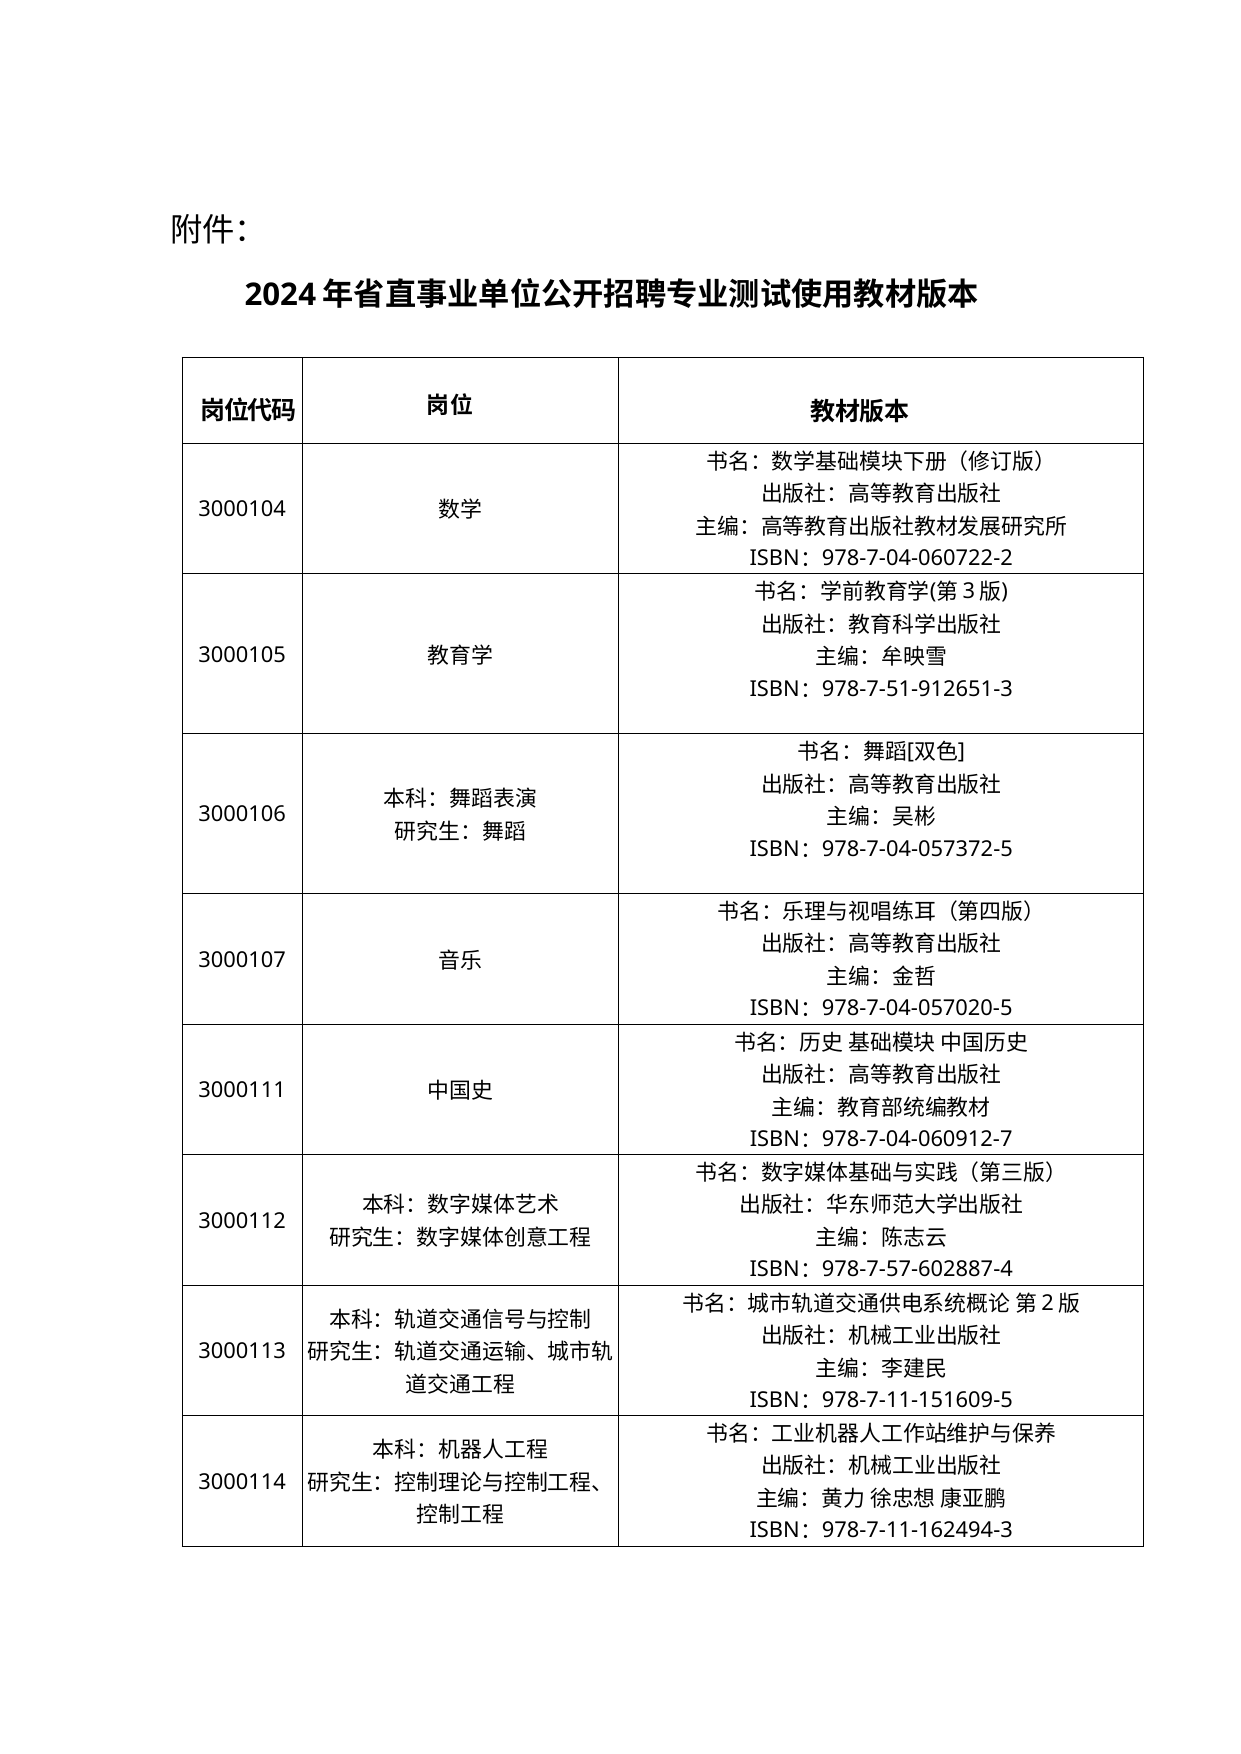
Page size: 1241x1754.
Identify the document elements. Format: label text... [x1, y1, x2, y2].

table_cell 本科：舞蹈表演 研究生：舞蹈 [303, 734, 618, 893]
table_cell 书名：学前教育学(第3版) 出版社：教育科学出版社 主编：牟映雪 ISBN：978-7-51-912651-3 [619, 574, 1143, 733]
table_cell 教育学 [303, 574, 618, 733]
table_cell 3000107 [183, 894, 302, 1023]
table_cell 本科：轨道交通信号与控制 研究生：轨道交通运输、城市轨道交通工程 [303, 1286, 618, 1415]
table_cell 3000104 [183, 444, 302, 573]
table_cell 本科：机器人工程 研究生：控制理论与控制工程、控制工程 [303, 1416, 618, 1546]
text 附件： [170, 194, 1053, 259]
subtitle 2024年省直事业单位公开招聘专业测试使用教材版本 [170, 259, 1053, 324]
table_cell 3000112 [183, 1155, 302, 1284]
table_cell 书名：城市轨道交通供电系统概论 第2版 出版社：机械工业出版社 主编：李建民 ISBN：978-7-11-151609-5 [619, 1286, 1143, 1415]
table_cell 书名：工业机器人工作站维护与保养 出版社：机械工业出版社 主编：黄力 徐忠想 康亚鹏 ISBN：978-7-11-162494-3 [619, 1416, 1143, 1546]
table_cell 书名：舞蹈[双色] 出版社：高等教育出版社 主编：吴彬 ISBN：978-7-04-057372-5 [619, 734, 1143, 893]
table_cell 音乐 [303, 894, 618, 1023]
table_cell 书名：历史 基础模块 中国历史 出版社：高等教育出版社 主编：教育部统编教材 ISBN：978-7-04-060912-7 [619, 1025, 1143, 1154]
table_header 岗位代码 [183, 358, 302, 443]
table_cell 本科：数字媒体艺术 研究生：数字媒体创意工程 [303, 1155, 618, 1284]
table_cell 书名：数字媒体基础与实践（第三版） 出版社：华东师范大学出版社 主编：陈志云 ISBN：978-7-57-602887-4 [619, 1155, 1143, 1284]
table_cell 3000113 [183, 1286, 302, 1415]
table_cell 中国史 [303, 1025, 618, 1154]
table_cell 3000105 [183, 574, 302, 733]
table_cell 3000114 [183, 1416, 302, 1546]
table_cell 数学 [303, 444, 618, 573]
table_cell 书名：乐理与视唱练耳（第四版） 出版社：高等教育出版社 主编：金哲 ISBN：978-7-04-057020-5 [619, 894, 1143, 1023]
table_header 教材版本 [619, 358, 1143, 443]
table_header 岗位 [303, 358, 618, 443]
table_cell 3000111 [183, 1025, 302, 1154]
table_cell 3000106 [183, 734, 302, 893]
table_cell 书名：数学基础模块下册（修订版） 出版社：高等教育出版社 主编：高等教育出版社教材发展研究所 ISBN：978-7-04-060722-2 [619, 444, 1143, 573]
